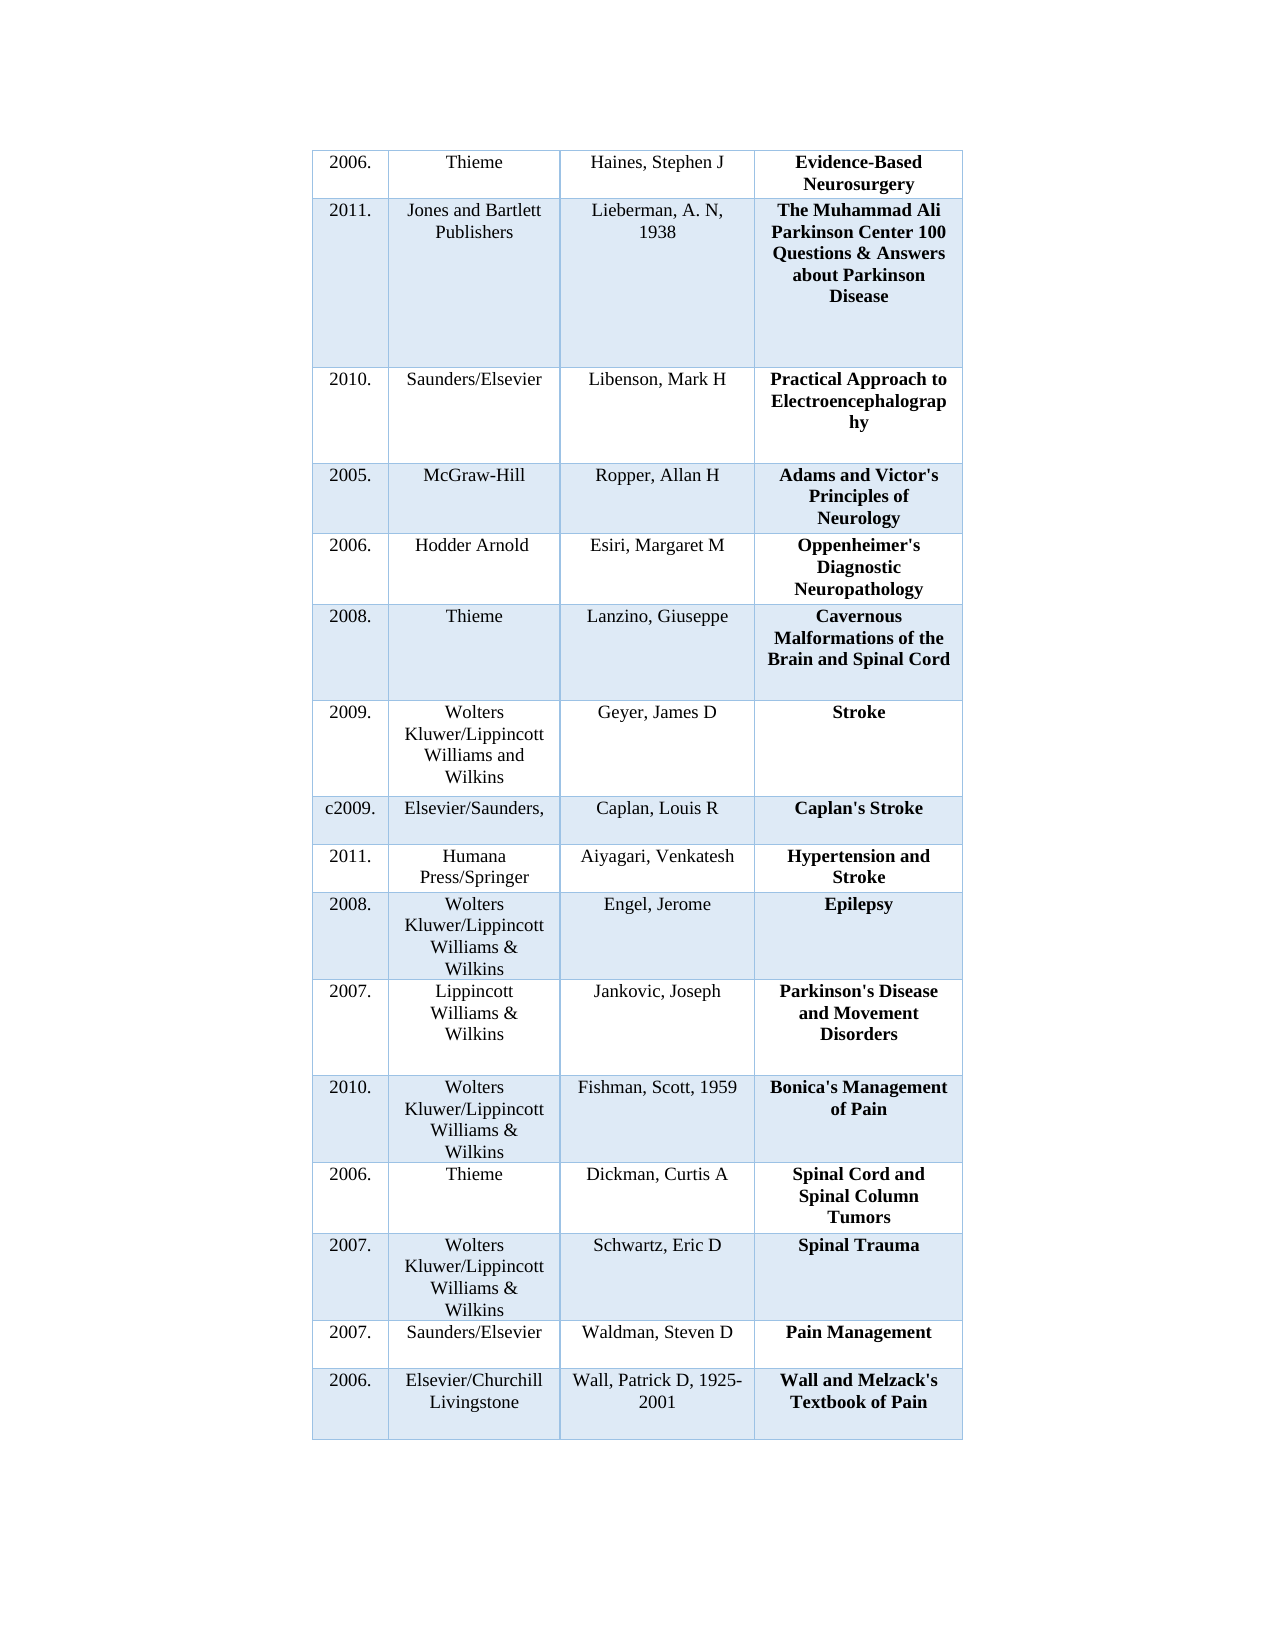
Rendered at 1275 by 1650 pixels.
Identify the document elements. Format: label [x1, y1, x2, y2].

table_cell [313, 368, 388, 463]
table_cell [755, 464, 962, 533]
table_cell [313, 893, 388, 979]
table_cell [313, 701, 388, 796]
table_cell [313, 1369, 388, 1439]
table_cell [389, 464, 559, 533]
table_cell [755, 534, 962, 604]
table_cell [755, 1321, 962, 1368]
table_cell [389, 368, 559, 463]
table_cell [313, 151, 388, 198]
table_cell [561, 464, 754, 533]
table_cell [313, 605, 388, 700]
table_cell [561, 199, 754, 367]
table_cell [313, 464, 388, 533]
table_cell [389, 1076, 559, 1162]
table_cell [755, 980, 962, 1075]
table_cell [313, 199, 388, 367]
table_cell [561, 1234, 754, 1320]
table_cell [313, 534, 388, 604]
table_cell [561, 368, 754, 463]
table_cell [755, 701, 962, 796]
table_cell [561, 893, 754, 979]
table_cell [755, 605, 962, 700]
table_cell [755, 1076, 962, 1162]
table_cell [755, 199, 962, 367]
table_cell [389, 1369, 559, 1439]
table_cell [313, 1321, 388, 1368]
table_cell [561, 845, 754, 892]
table_cell [561, 605, 754, 700]
table_cell [561, 151, 754, 198]
table_cell [755, 151, 962, 198]
table_cell [561, 980, 754, 1075]
table_cell [755, 845, 962, 892]
table_cell [389, 701, 559, 796]
table_cell [389, 1163, 559, 1233]
table_cell [755, 368, 962, 463]
table_cell [561, 1076, 754, 1162]
table_cell [389, 980, 559, 1075]
table_cell [561, 1163, 754, 1233]
table_cell [389, 605, 559, 700]
table_cell [561, 534, 754, 604]
table_cell [561, 1369, 754, 1439]
table_cell [389, 1234, 559, 1320]
table_cell [389, 893, 559, 979]
table_cell [755, 1369, 962, 1439]
table_cell [561, 1321, 754, 1368]
table_cell [313, 1076, 388, 1162]
table_cell [755, 797, 962, 844]
table_cell [389, 151, 559, 198]
table_cell [313, 1234, 388, 1320]
table_cell [313, 980, 388, 1075]
table_cell [313, 1163, 388, 1233]
table_cell [313, 845, 388, 892]
table_cell [561, 797, 754, 844]
table_cell [313, 797, 388, 844]
table_cell [389, 797, 559, 844]
table_cell [755, 1163, 962, 1233]
table_cell [755, 893, 962, 979]
table_cell [389, 1321, 559, 1368]
table_cell [389, 199, 559, 367]
table_cell [389, 534, 559, 604]
table_cell [389, 845, 559, 892]
table_cell [755, 1234, 962, 1320]
table_cell [561, 701, 754, 796]
